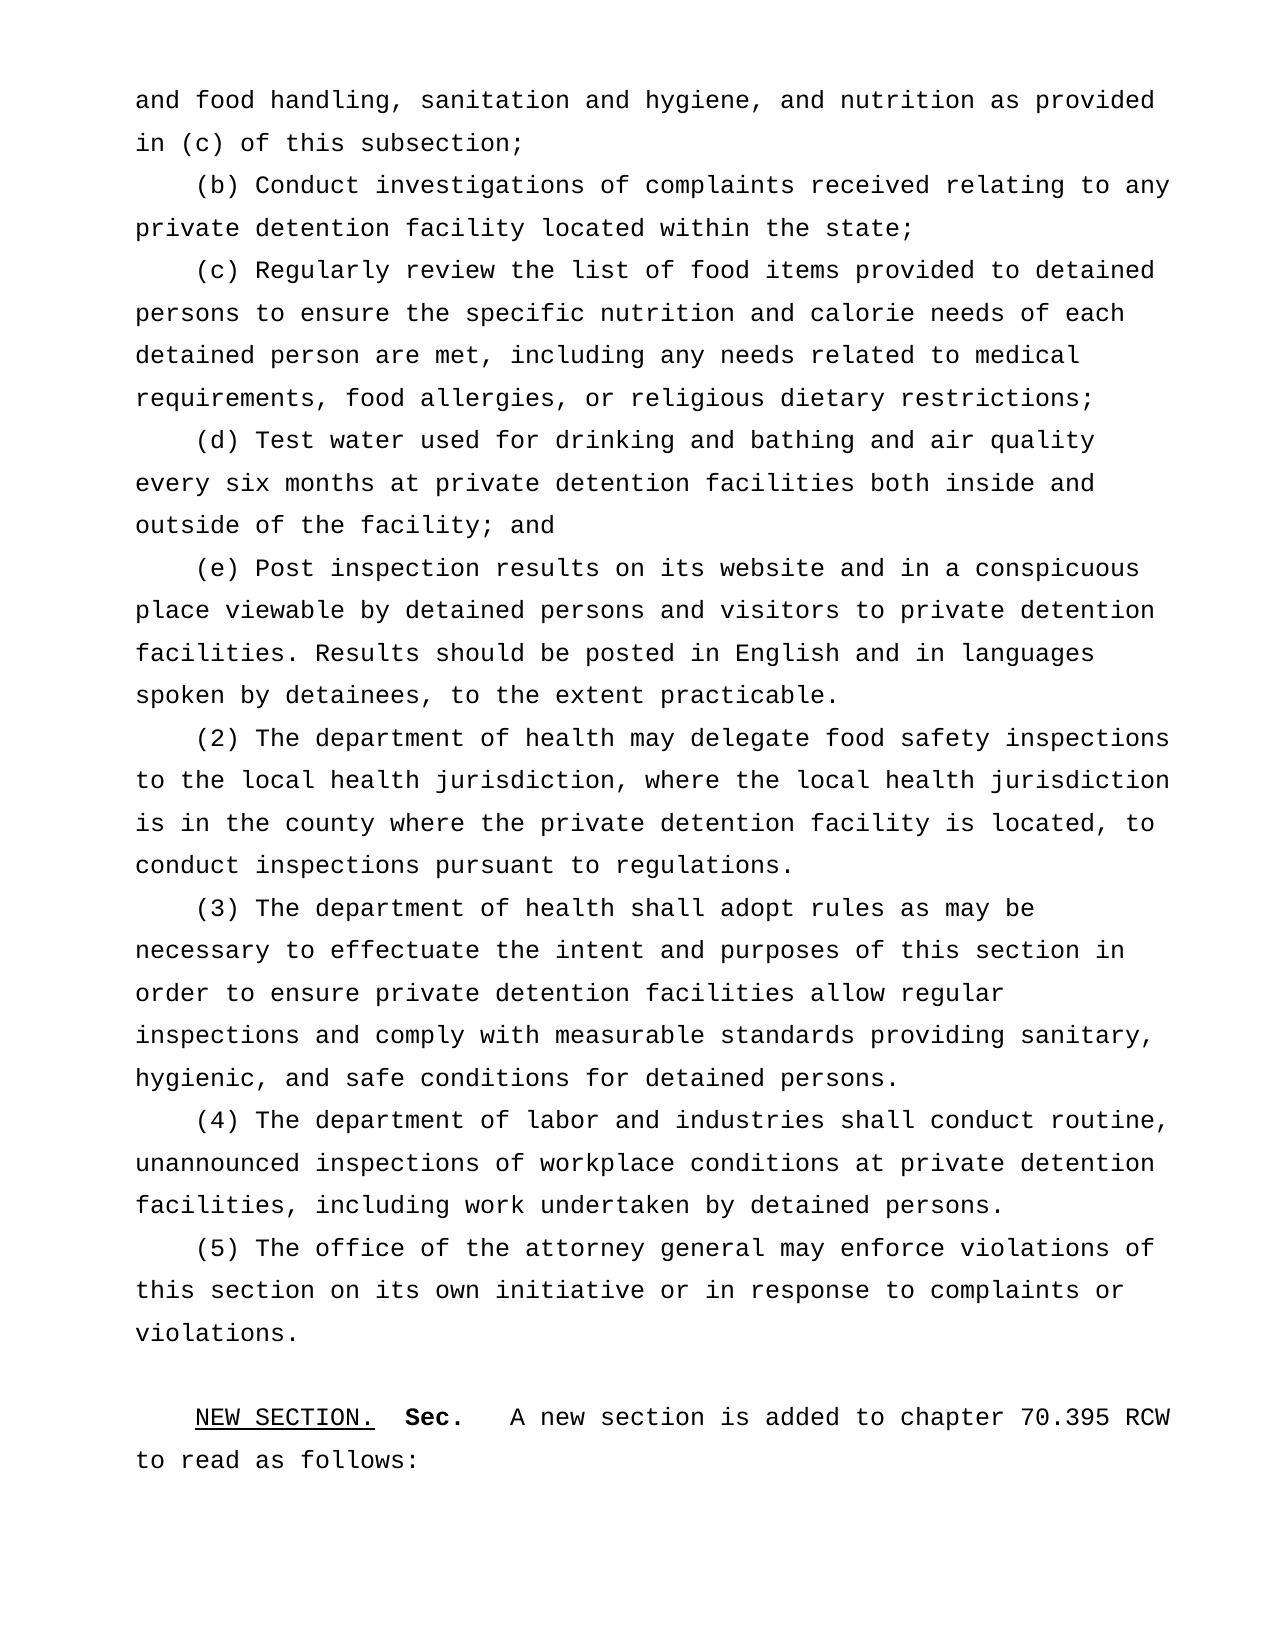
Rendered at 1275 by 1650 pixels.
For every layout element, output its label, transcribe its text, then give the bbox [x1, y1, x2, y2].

text (e) Post inspection results on its website and in a conspicuous place viewable by detained persons and visitors to private detention facilities. Results should be posted in English and in languages spoken by detainees, to the extent practicable. [135, 542, 1170, 712]
text (4) The department of labor and industries shall conduct routine, unannounced inspections of workplace conditions at private detention facilities, including work undertaken by detained persons. [135, 1095, 1170, 1222]
text NEW SECTION. Sec. A new section is added to chapter 70.395 RCW to read as follows: [135, 1392, 1170, 1477]
text (3) The department of health shall adopt rules as may be necessary to effectuate the intent and purposes of this section in order to ensure private detention facilities allow regular inspections and comply with measurable standards providing sanitary, hygienic, and safe conditions for detained persons. [135, 882, 1170, 1095]
text (5) The office of the attorney general may enforce violations of this section on its own initiative or in response to complaints or violations. [135, 1222, 1170, 1350]
text (b) Conduct investigations of complaints received relating to any private detention facility located within the state; [135, 160, 1170, 245]
text (d) Test water used for drinking and bathing and air quality every six months at private detention facilities both inside and outside of the facility; and [135, 415, 1170, 542]
text (2) The department of health may delegate food safety inspections to the local health jurisdiction, where the local health jurisdiction is in the county where the private detention facility is located, to conduct inspections pursuant to regulations. [135, 712, 1170, 882]
text (c) Regularly review the list of food items provided to detained persons to ensure the specific nutrition and calorie needs of each detained person are met, including any needs related to medical requirements, food allergies, or religious dietary restrictions; [135, 245, 1170, 415]
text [135, 75, 1170, 160]
